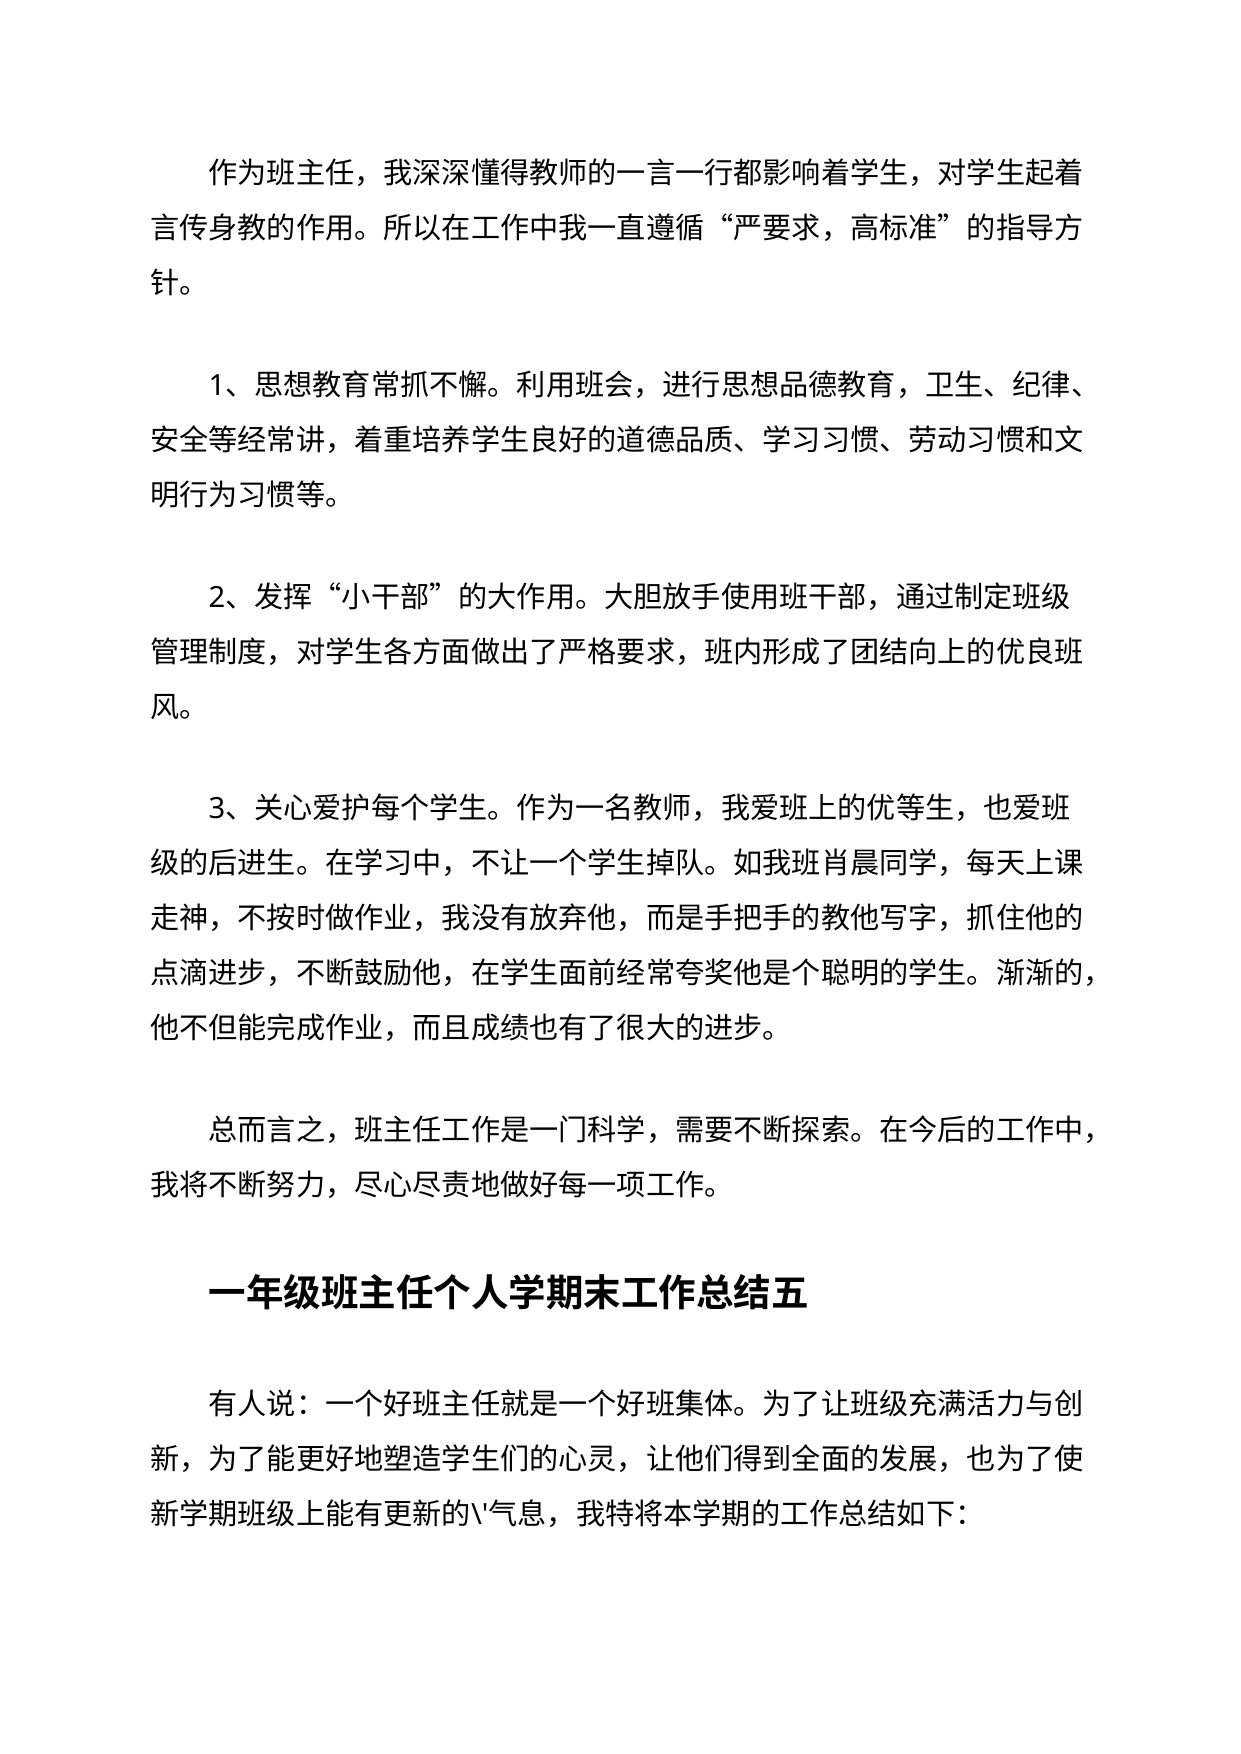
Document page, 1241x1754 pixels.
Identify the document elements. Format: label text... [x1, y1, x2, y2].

text 1、思想教育常抓不懈。利用班会，进行思想品德教育，卫生、纪律、安全等经常讲，着重培养学生良好的道德品质、学习习惯、劳动习惯和文明行为习惯等。 [150, 362, 1090, 514]
text 总而言之，班主任工作是一门科学，需要不断探索。在今后的工作中，我将不断努力，尽心尽责地做好每一项工作。 [150, 1106, 1090, 1203]
text 一年级班主任个人学期末工作总结五 [150, 1263, 1090, 1317]
text 3、关心爱护每个学生。作为一名教师，我爱班上的优等生，也爱班级的后进生。在学习中，不让一个学生掉队。如我班肖晨同学，每天上课走神，不按时做作业，我没有放弃他，而是手把手的教他写字，抓住他的点滴进步，不断鼓励他，在学生面前经常夸奖他是个聪明的学生。渐渐的，他不但能完成作业，而且成绩也有了很大的进步。 [150, 785, 1090, 1047]
text 2、发挥“小干部”的大作用。大胆放手使用班干部，通过制定班级管理制度，对学生各方面做出了严格要求，班内形成了团结向上的优良班风。 [150, 573, 1090, 725]
text 有人说：一个好班主任就是一个好班集体。为了让班级充满活力与创新，为了能更好地塑造学生们的心灵，让他们得到全面的发展，也为了使新学期班级上能有更新的\'气息，我特将本学期的工作总结如下： [150, 1380, 1090, 1533]
text 作为班主任，我深深懂得教师的一言一行都影响着学生，对学生起着言传身教的作用。所以在工作中我一直遵循“严要求，高标准”的指导方针。 [150, 150, 1090, 302]
